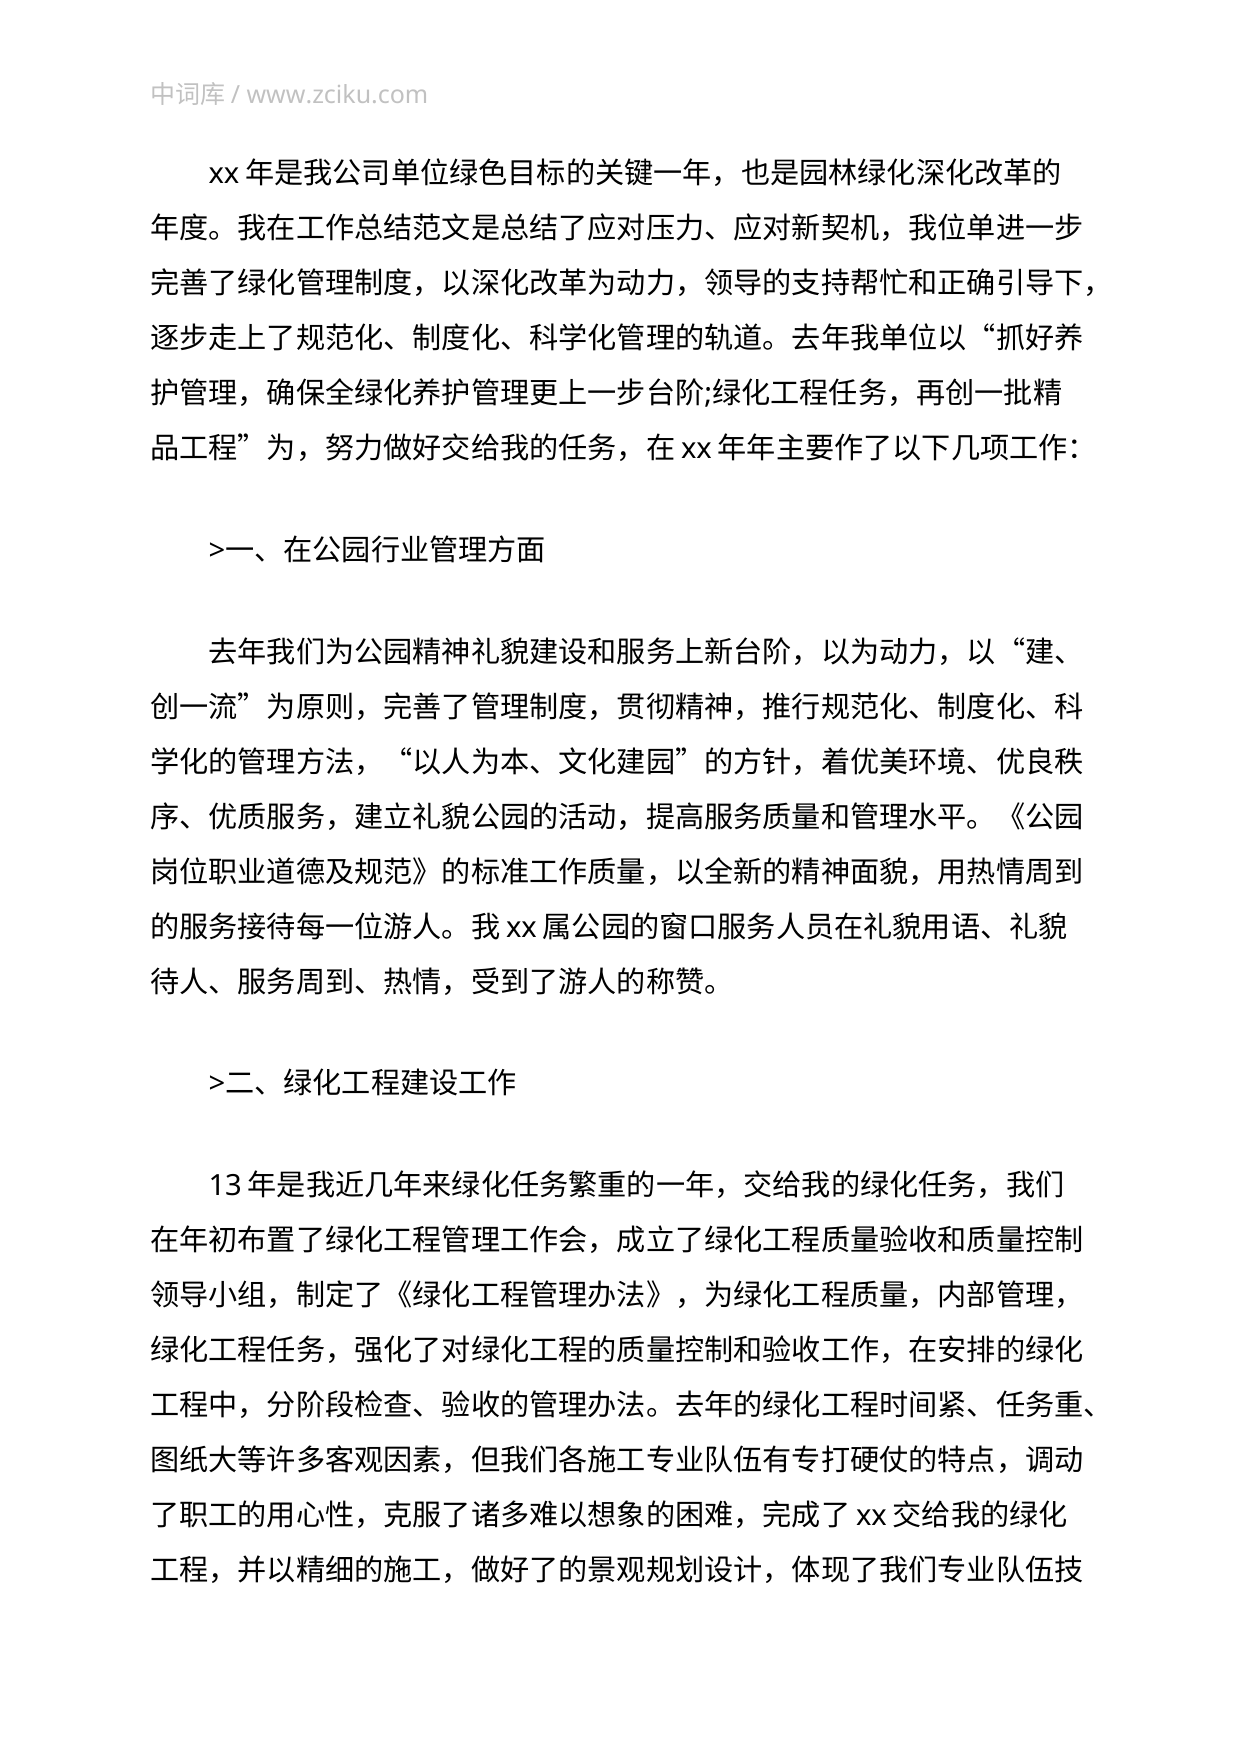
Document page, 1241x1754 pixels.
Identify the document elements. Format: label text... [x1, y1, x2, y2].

text >二、绿化工程建设工作 [150, 1060, 1090, 1102]
text >一、在公园行业管理方面 [150, 527, 1090, 569]
text xx年是我公司单位绿色目标的关键一年，也是园林绿化深化改革的年度。我在工作总结范文是总结了应对压力、应对新契机，我位单进一步完善了绿化管理制度，以深化改革为动力，领导的支持帮忙和正确引导下，逐步走上了规范化、制度化、科学化管理的轨道。去年我单位以“抓好养护管理，确保全绿化养护管理更上一步台阶;绿化工程任务，再创一批精品工程”为，努力做好交给我的任务，在xx年年主要作了以下几项工作： [150, 150, 1090, 467]
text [150, 1162, 1090, 1589]
text 去年我们为公园精神礼貌建设和服务上新台阶，以为动力，以“建、创一流”为原则，完善了管理制度，贯彻精神，推行规范化、制度化、科学化的管理方法，“以人为本、文化建园”的方针，着优美环境、优良秩序、优质服务，建立礼貌公园的活动，提高服务质量和管理水平。《公园岗位职业道德及规范》的标准工作质量，以全新的精神面貌，用热情周到的服务接待每一位游人。我xx属公园的窗口服务人员在礼貌用语、礼貌待人、服务周到、热情，受到了游人的称赞。 [150, 629, 1090, 1000]
